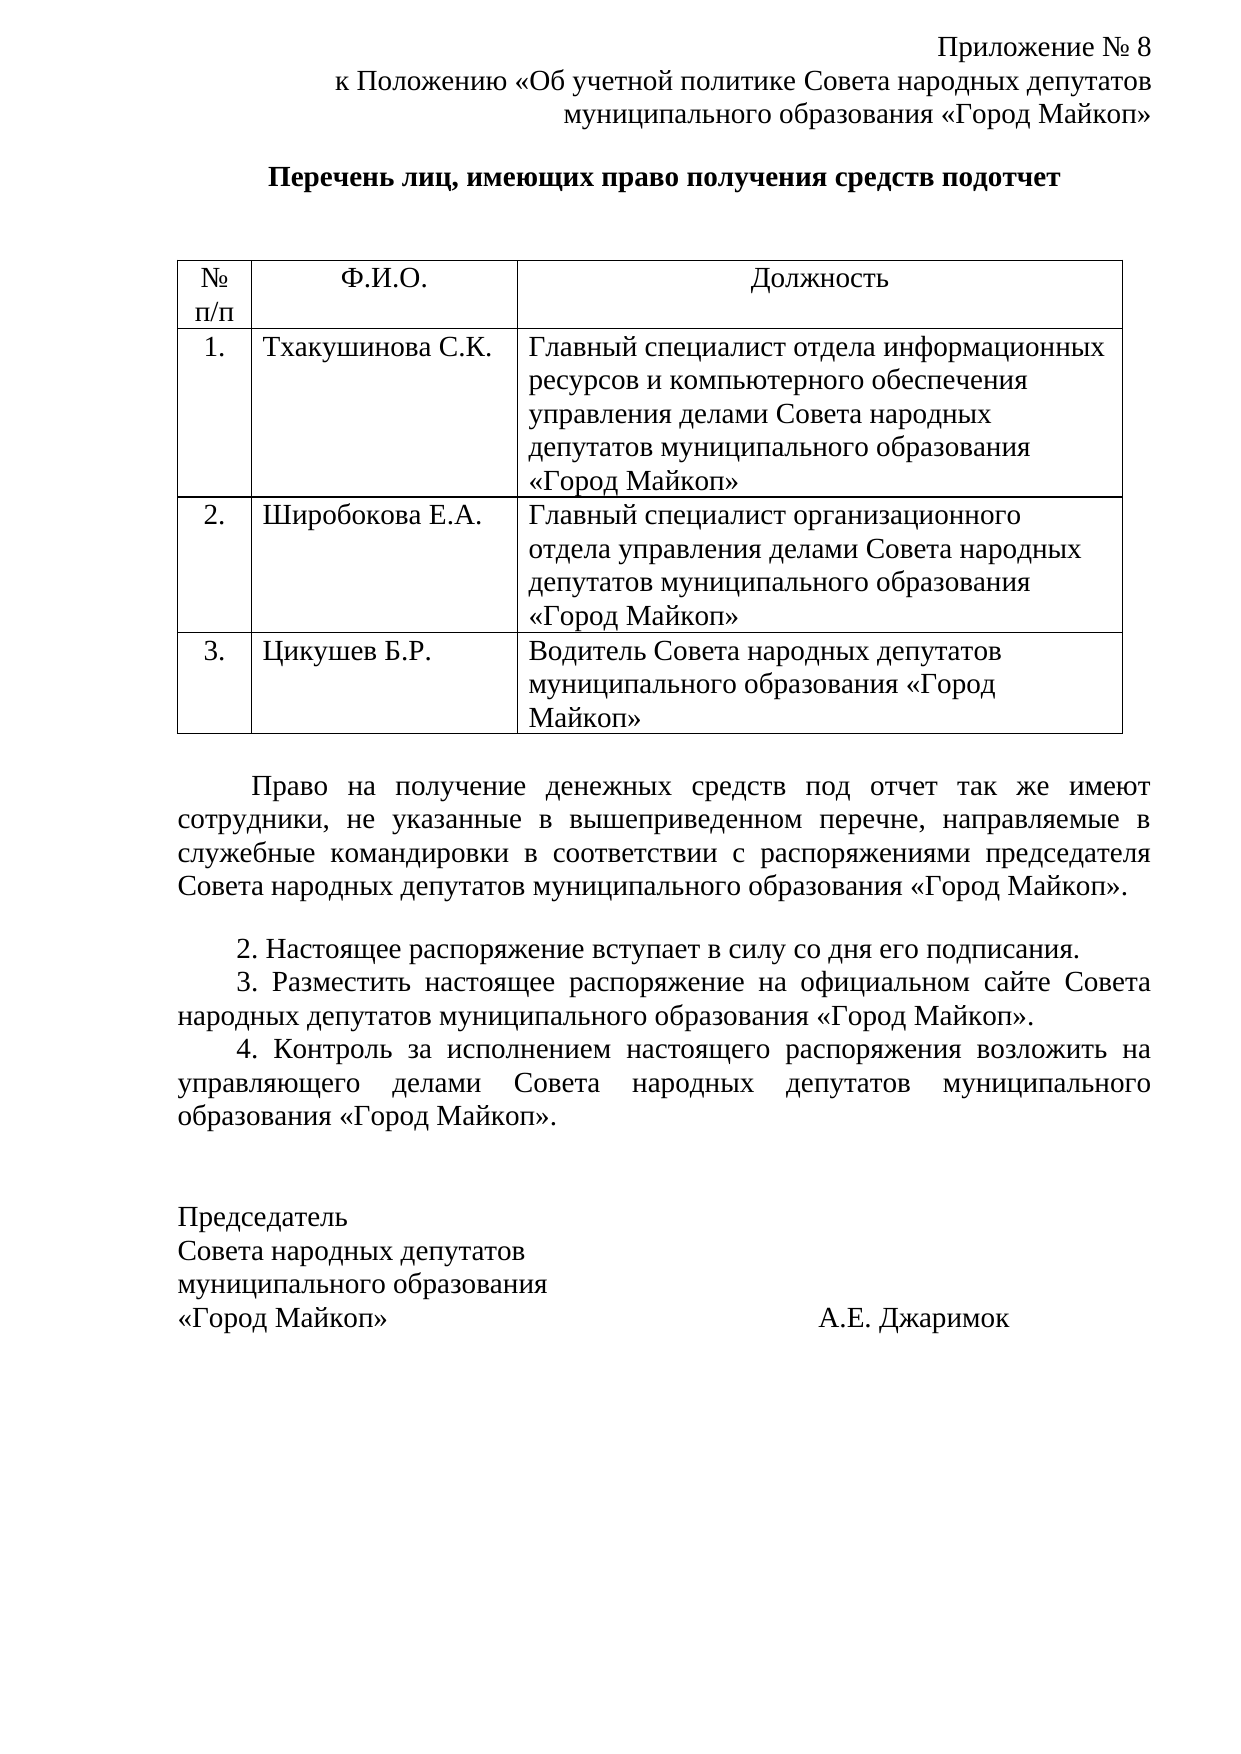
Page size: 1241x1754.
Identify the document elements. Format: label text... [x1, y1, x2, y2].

table_cell Широбокова Е.А. [252, 498, 517, 632]
table_cell Главный специалист организационного отдела управления делами Совета народных депутатов муниципального образования «Город Майкоп» [518, 498, 1122, 632]
table_header № п/п [178, 261, 251, 328]
table_cell Тхакушинова С.К. [252, 329, 517, 496]
table_cell 2. [178, 498, 251, 632]
text Право на получение денежных средств под отчет так же имеют сотрудники, не указанные в вышеприведенном перечне, направляемые в служебные командировки в соответствии с распоряжениями председателя Совета народных депутатов муниципального образования «Город Майкоп». [177, 768, 1152, 902]
text Совета народных депутатов [177, 1233, 1152, 1266]
text муниципального образования [177, 1266, 1152, 1300]
table_header Должность [518, 261, 1122, 328]
table_header Ф.И.О. [252, 261, 517, 328]
text «Город Майкоп» А.Е. Джаримок [177, 1300, 1152, 1333]
table_cell 3. [178, 633, 251, 733]
text Приложение № 8 [177, 29, 1152, 63]
text 2. Настоящее распоряжение вступает в силу со дня его подписания. [177, 931, 1152, 964]
text к Положению «Об учетной политике Совета народных депутатов муниципального образования «Город Майкоп» [177, 63, 1152, 159]
text Председатель [177, 1199, 1152, 1233]
table_cell Водитель Совета народных депутатов муниципального образования «Город Майкоп» [518, 633, 1122, 733]
text 4. Контроль за исполнением настоящего распоряжения возложить на управляющего делами Совета народных депутатов муниципального образования «Город Майкоп». [177, 1031, 1152, 1132]
table_cell Цикушев Б.Р. [252, 633, 517, 733]
subtitle Перечень лиц, имеющих право получения средств подотчет [177, 159, 1152, 192]
text 3. Разместить настоящее распоряжение на официальном сайте Совета народных депутатов муниципального образования «Город Майкоп». [177, 964, 1152, 1031]
table_cell 1. [178, 329, 251, 496]
